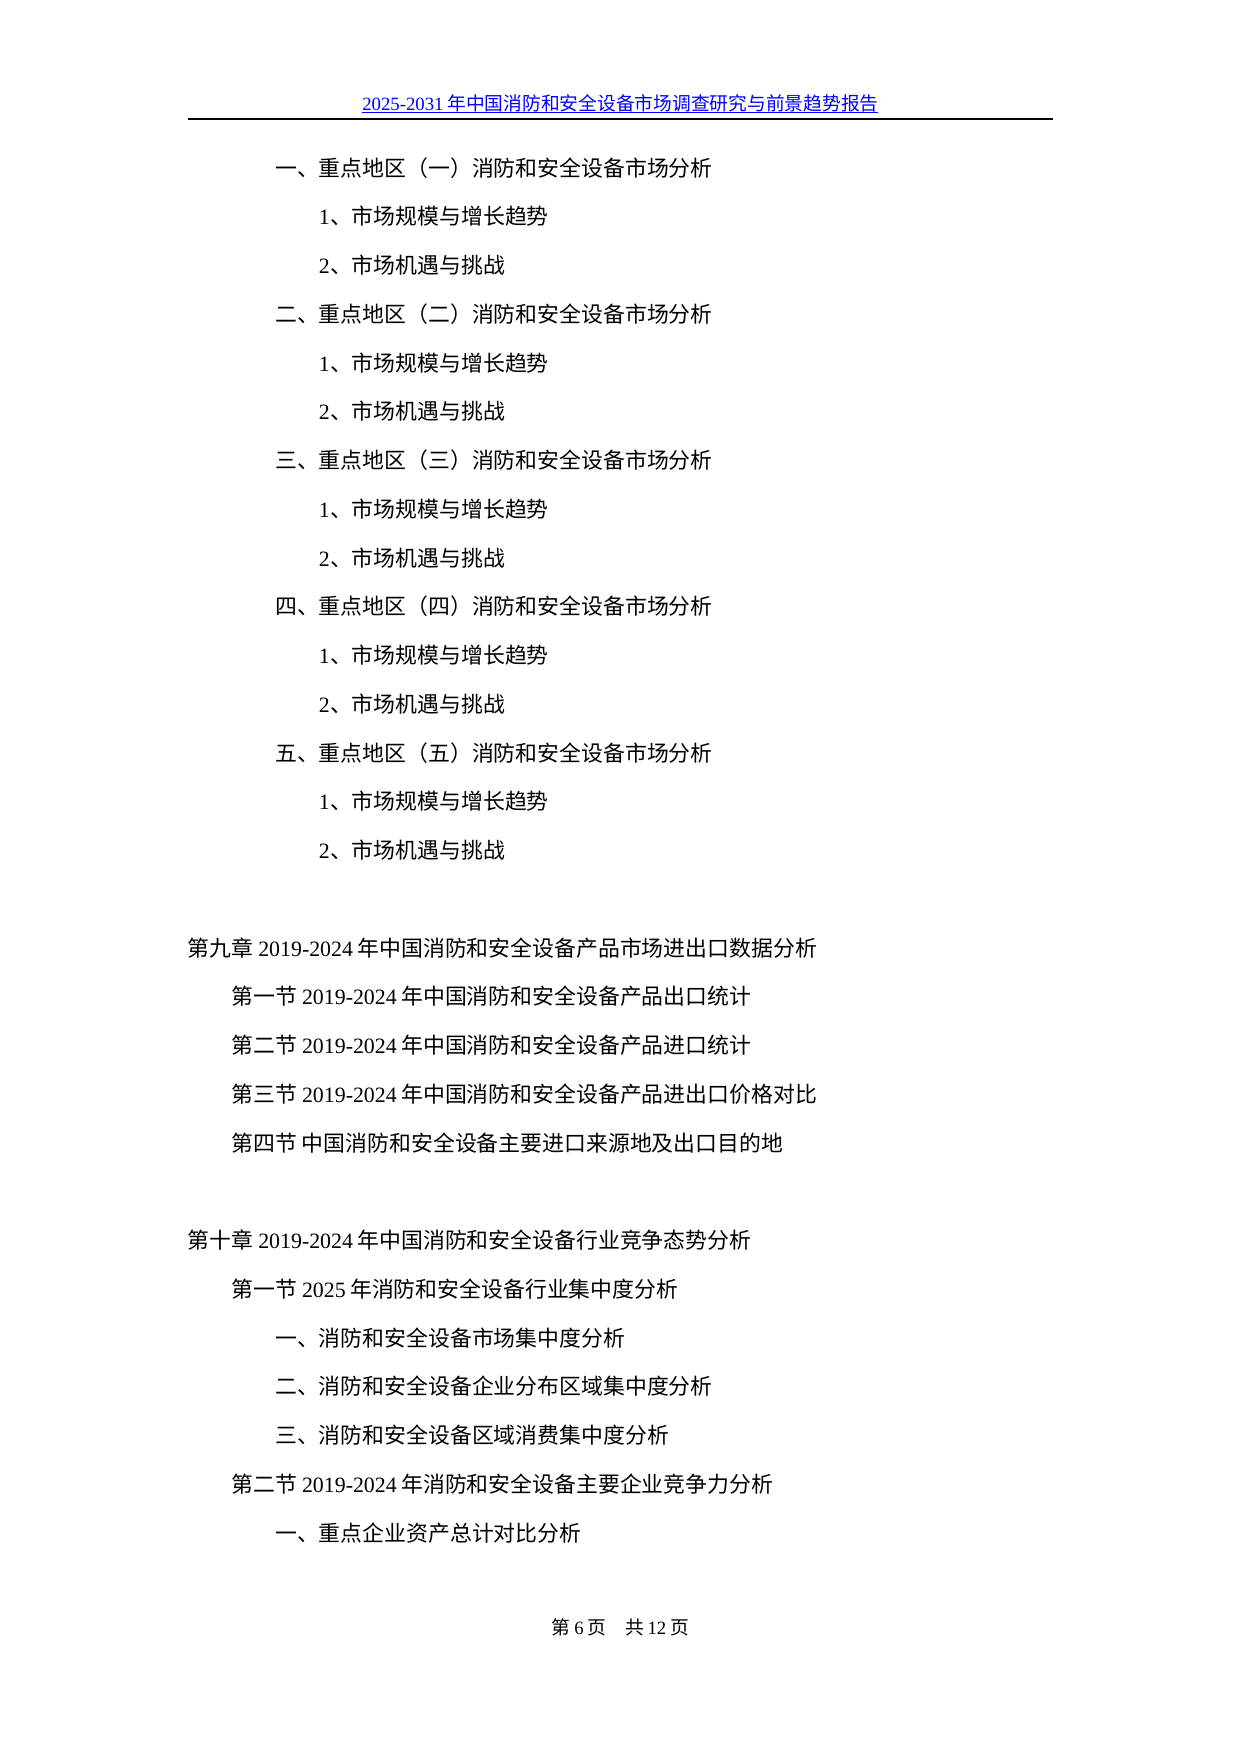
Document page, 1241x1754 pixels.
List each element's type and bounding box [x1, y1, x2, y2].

text [187, 150, 1053, 1548]
